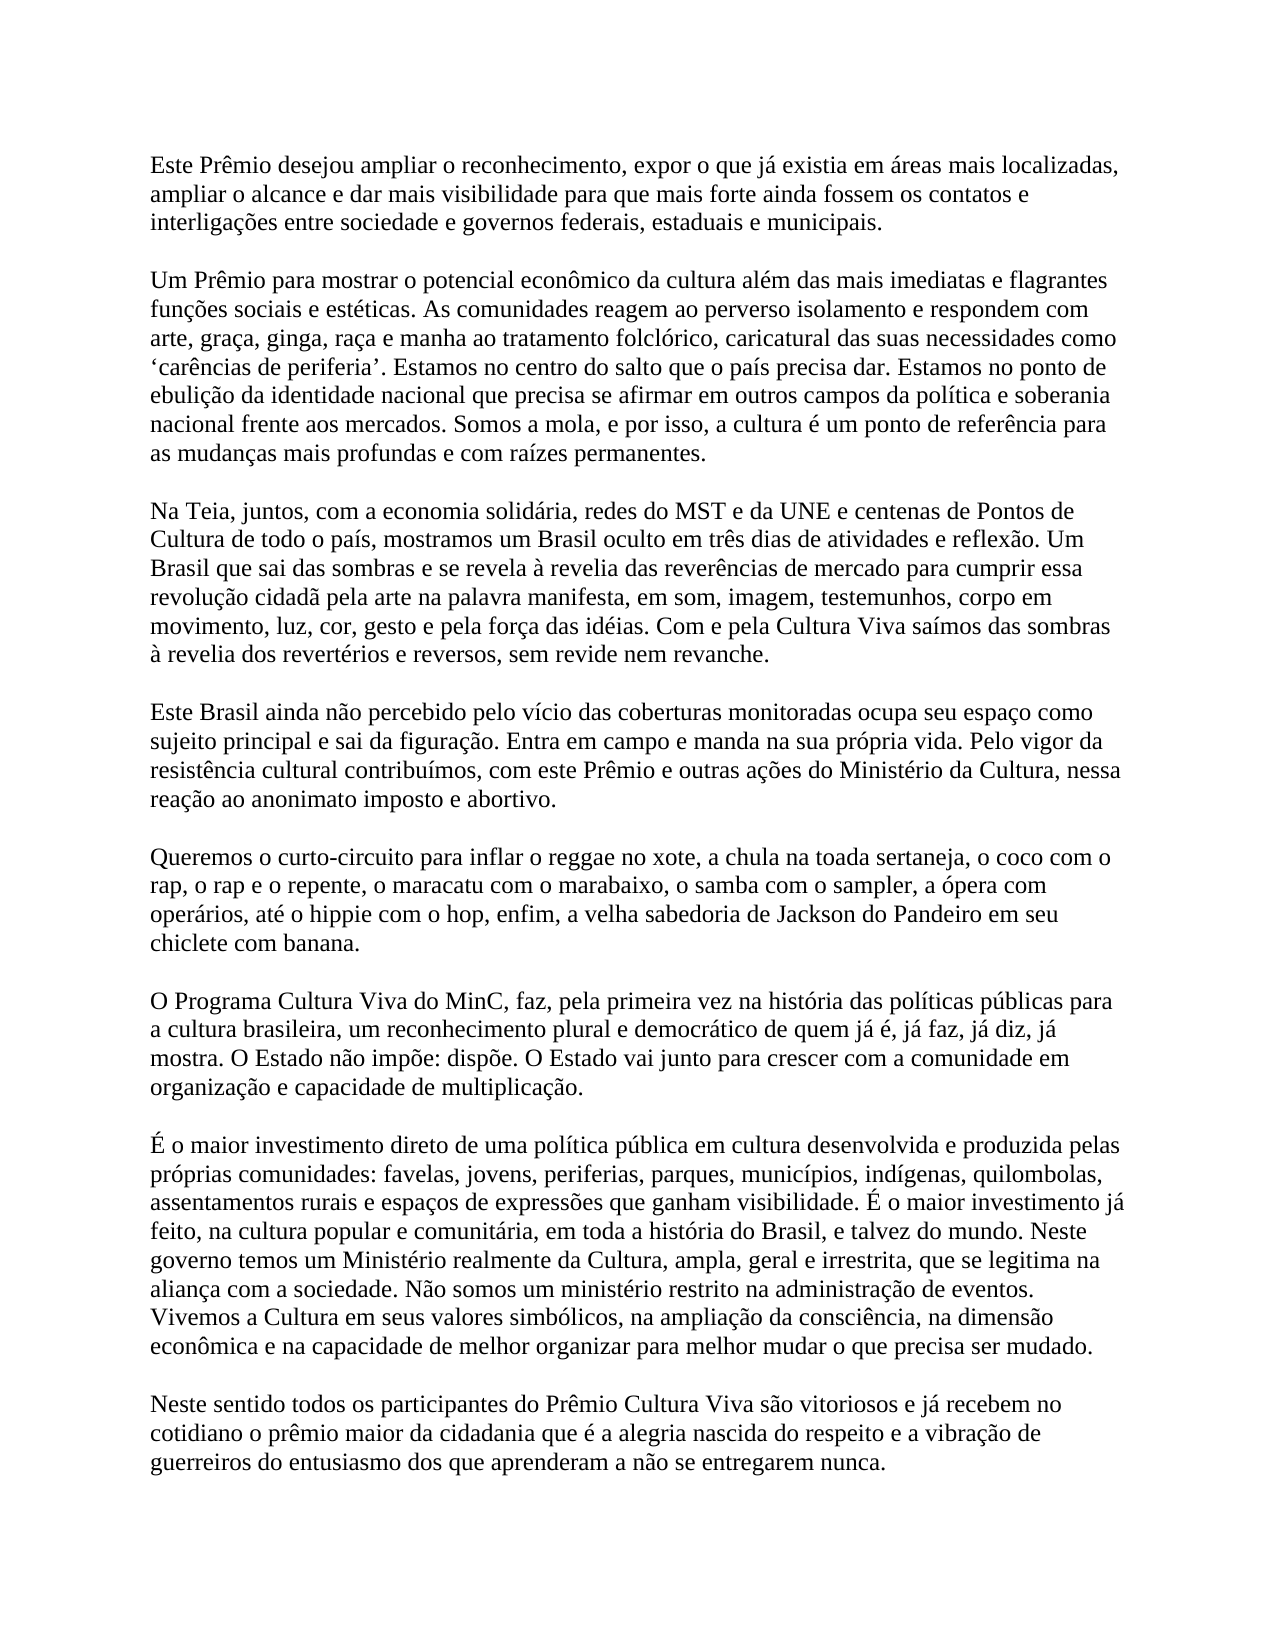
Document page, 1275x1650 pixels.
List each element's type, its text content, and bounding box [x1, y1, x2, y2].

text Este Prêmio desejou ampliar o reconhecimento, expor o que já existia em áreas mais localizadas, ampliar o alcance e dar mais visibilidade para que mais forte ainda fossem os contatos e interligações entre sociedade e governos federais, estaduais e municipais. [150, 150, 1125, 236]
text Este Brasil ainda não percebido pelo vício das coberturas monitoradas ocupa seu espaço como sujeito principal e sai da figuração. Entra em campo e manda na sua própria vida. Pelo vigor da resistência cultural contribuímos, com este Prêmio e outras ações do Ministério da Cultura, nessa reação ao anonimato imposto e abortivo. [150, 697, 1125, 812]
text Um Prêmio para mostrar o potencial econômico da cultura além das mais imediatas e flagrantes funções sociais e estéticas. As comunidades reagem ao perverso isolamento e respondem com arte, graça, ginga, raça e manha ao tratamento folclórico, caricatural das suas necessidades como ‘carências de periferia’. Estamos no centro do salto que o país precisa dar. Estamos no ponto de ebulição da identidade nacional que precisa se afirmar em outros campos da política e soberania nacional frente aos mercados. Somos a mola, e por isso, a cultura é um ponto de referência para as mudanças mais profundas e com raízes permanentes. [150, 265, 1125, 467]
text Queremos o curto-circuito para inflar o reggae no xote, a chula na toada sertaneja, o coco com o rap, o rap e o repente, o maracatu com o marabaixo, o samba com o sampler, a ópera com operários, até o hippie com o hop, enfim, a velha sabedoria de Jackson do Pandeiro em seu chiclete com banana. [150, 842, 1125, 957]
text Neste sentido todos os participantes do Prêmio Cultura Viva são vitoriosos e já recebem no cotidiano o prêmio maior da cidadania que é a alegria nascida do respeito e a vibração de guerreiros do entusiasmo dos que aprenderam a não se entregarem nunca. [150, 1389, 1125, 1475]
text É o maior investimento direto de uma política pública em cultura desenvolvida e produzida pelas próprias comunidades: favelas, jovens, periferias, parques, municípios, indígenas, quilombolas, assentamentos rurais e espaços de expressões que ganham visibilidade. É o maior investimento já feito, na cultura popular e comunitária, em toda a história do Brasil, e talvez do mundo. Neste governo temos um Ministério realmente da Cultura, ampla, geral e irrestrita, que se legitima na aliança com a sociedade. Não somos um ministério restrito na administração de eventos. Vivemos a Cultura em seus valores simbólicos, na ampliação da consciência, na dimensão econômica e na capacidade de melhor organizar para melhor mudar o que precisa ser mudado. [150, 1130, 1125, 1360]
text Na Teia, juntos, com a economia solidária, redes do MST e da UNE e centenas de Pontos de Cultura de todo o país, mostramos um Brasil oculto em três dias de atividades e reflexão. Um Brasil que sai das sombras e se revela à revelia das reverências de mercado para cumprir essa revolução cidadã pela arte na palavra manifesta, em som, imagem, testemunhos, corpo em movimento, luz, cor, gesto e pela força das idéias. Com e pela Cultura Viva saímos das sombras à revelia dos revertérios e reversos, sem revide nem revanche. [150, 496, 1125, 668]
text O Programa Cultura Viva do MinC, faz, pela primeira vez na história das políticas públicas para a cultura brasileira, um reconhecimento plural e democrático de quem já é, já faz, já diz, já mostra. O Estado não impõe: dispõe. O Estado vai junto para crescer com a comunidade em organização e capacidade de multiplicação. [150, 986, 1125, 1101]
